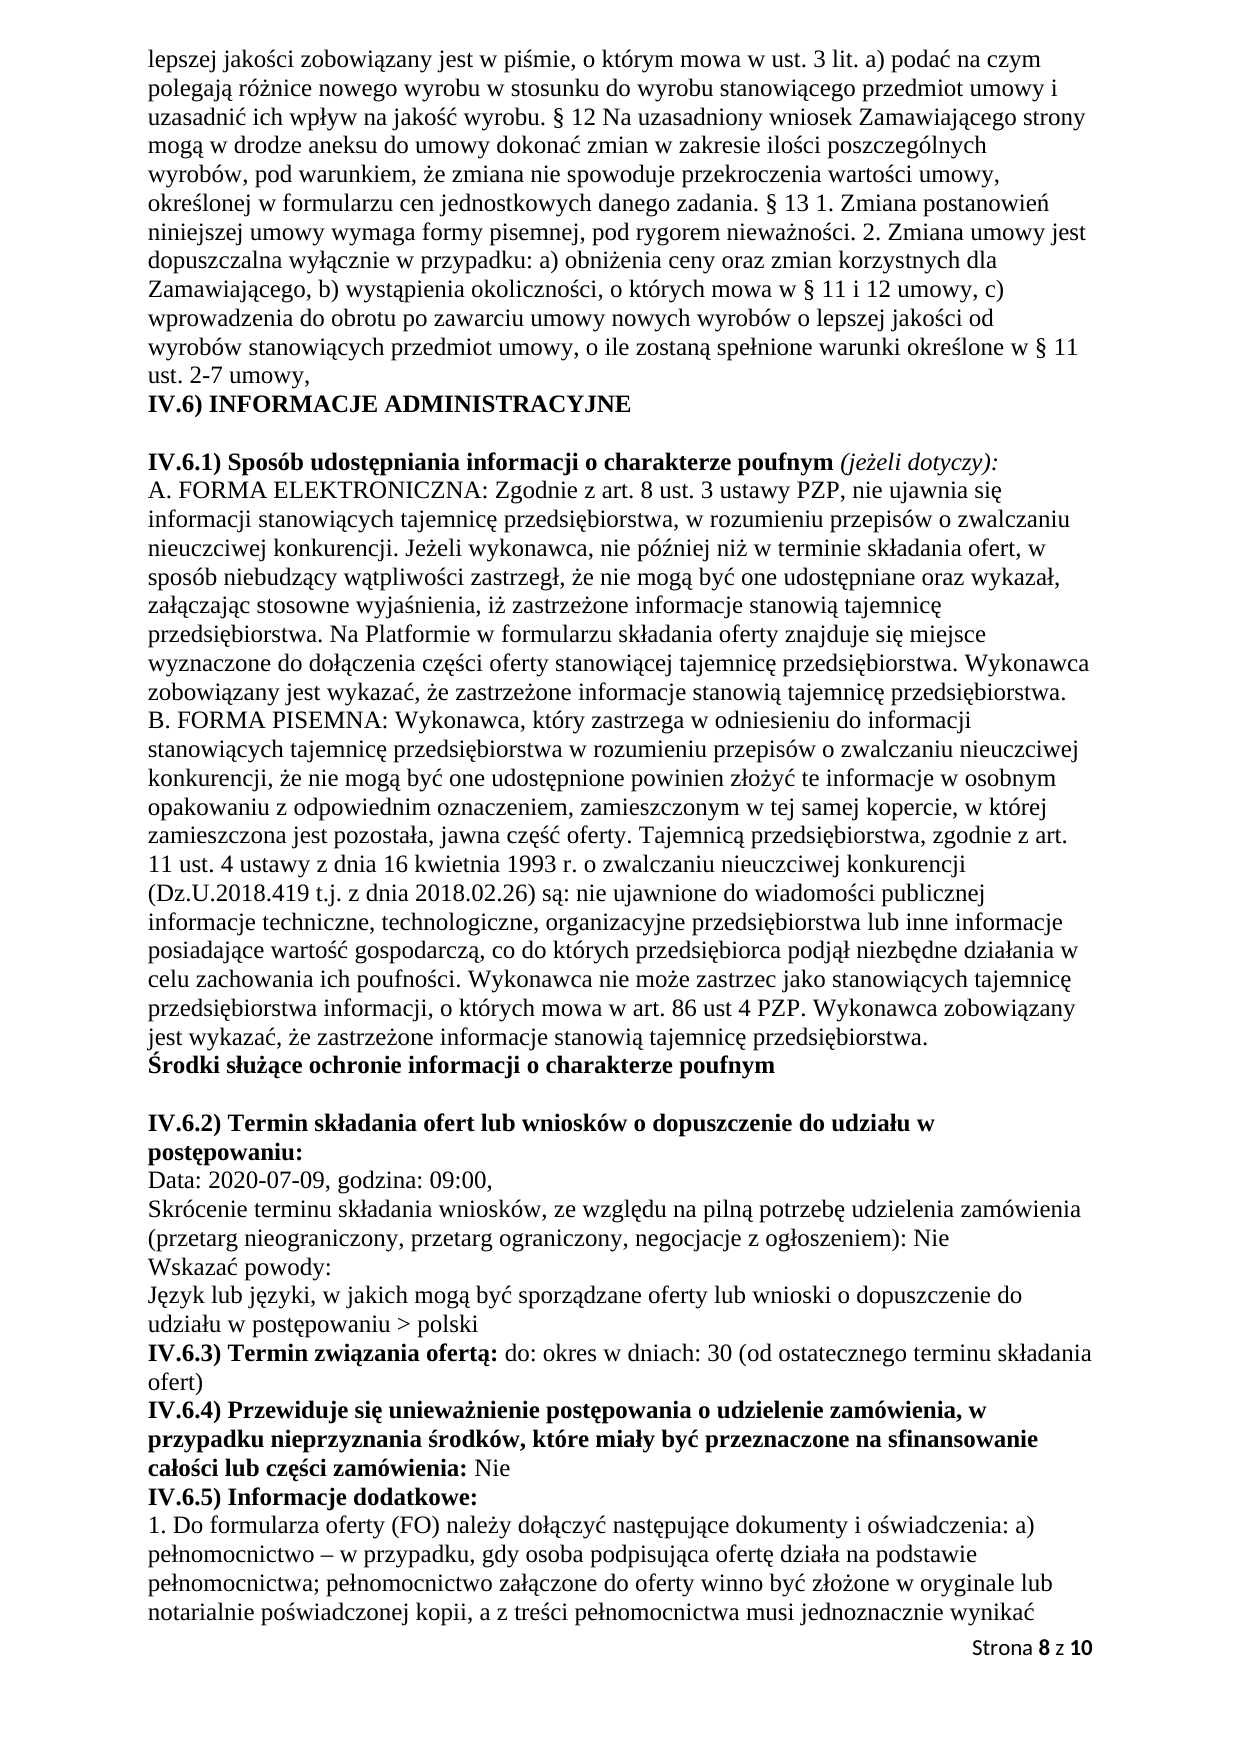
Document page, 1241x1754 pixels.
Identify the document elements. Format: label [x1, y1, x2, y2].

text [148, 44, 1092, 1626]
